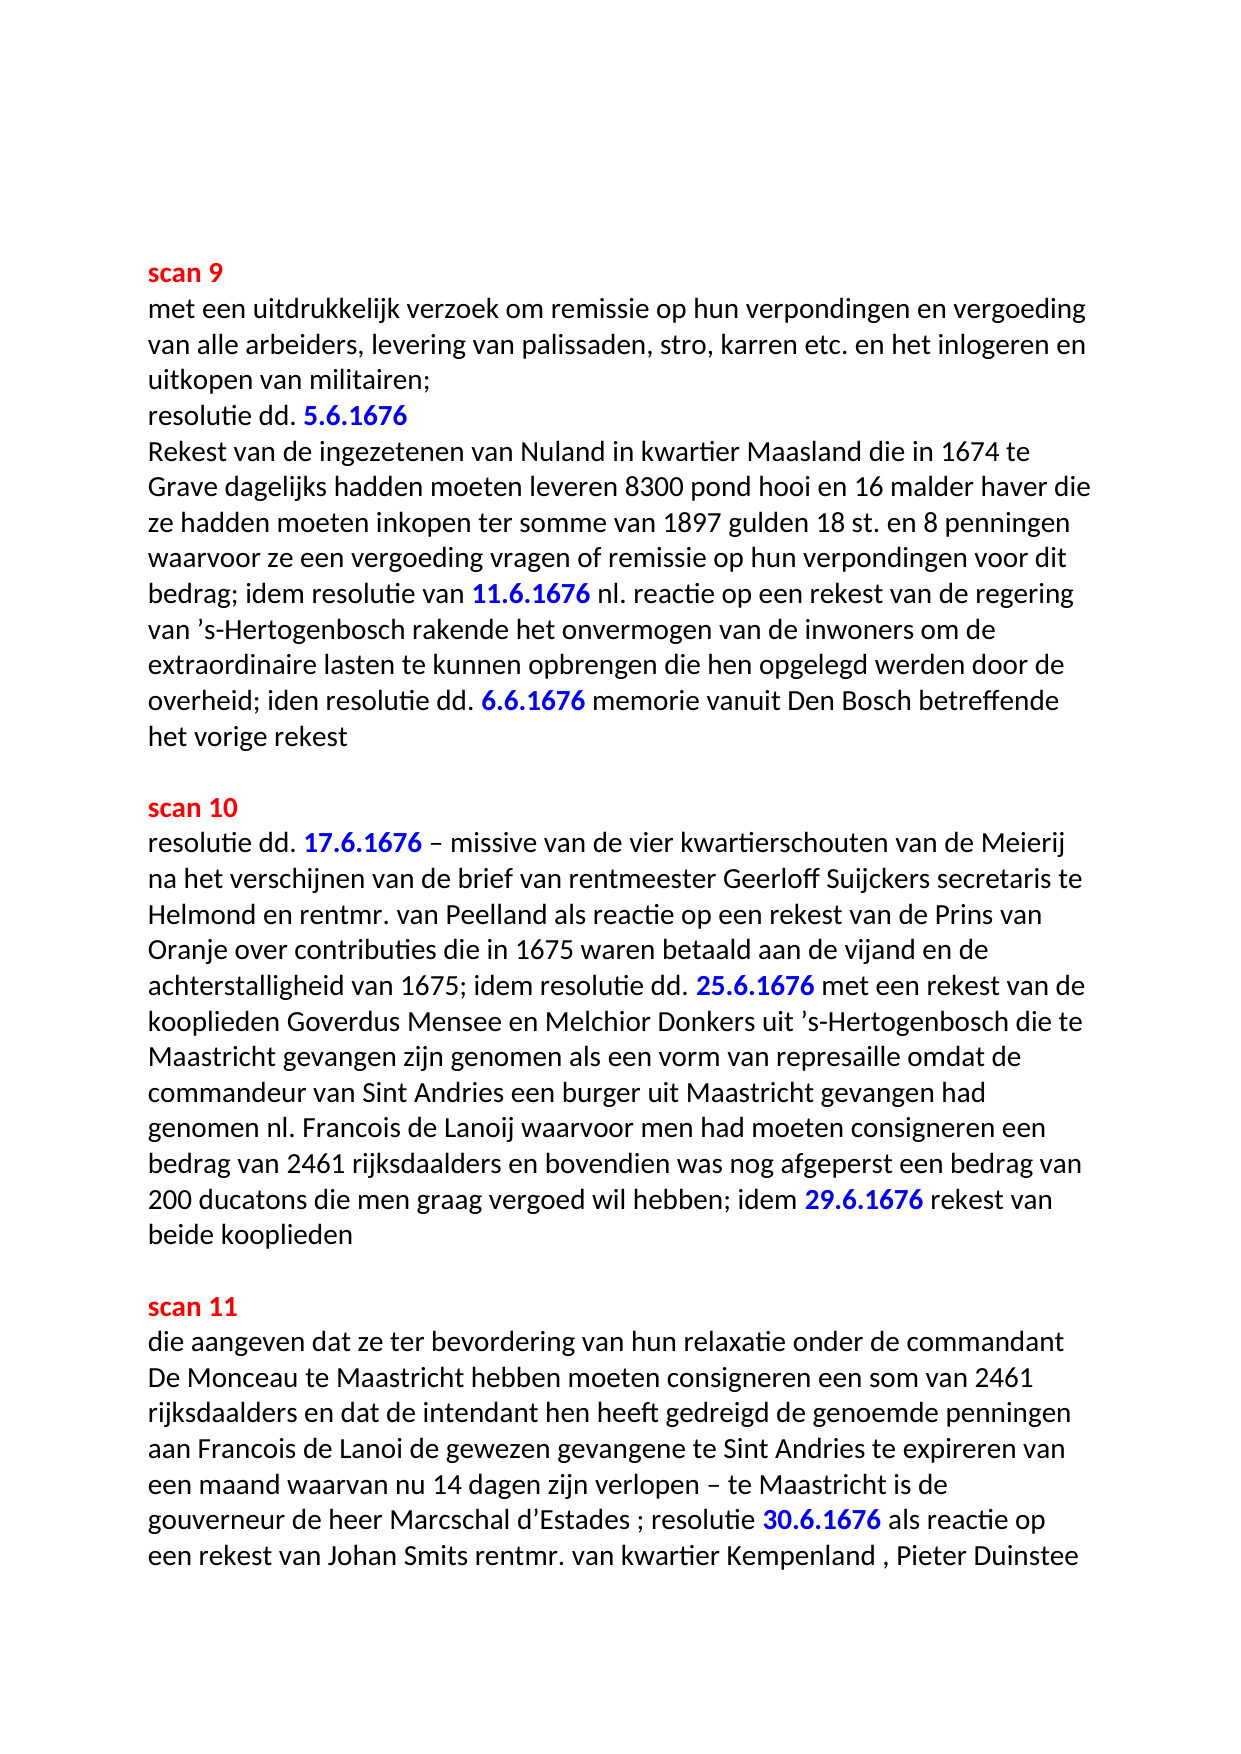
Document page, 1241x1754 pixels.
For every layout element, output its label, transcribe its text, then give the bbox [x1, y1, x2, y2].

text resolutie dd. 5.6.1676 [148, 397, 1093, 433]
text scan 11 [148, 1288, 1093, 1323]
text met een uitdrukkelijk verzoek om remissie op hun verpondingen en vergoeding van alle arbeiders, levering van palissaden, stro, karren etc. en het inlogeren en uitkopen van militairen; [148, 290, 1093, 397]
text resolutie dd. 17.6.1676 – missive van de vier kwartierschouten van de Meierij na het verschijnen van de brief van rentmeester Geerloff Suijckers secretaris te Helmond en rentmr. van Peelland als reactie op een rekest van de Prins van Oranje over contributies die in 1675 waren betaald aan de vijand en de achterstalligheid van 1675; idem resolutie dd. 25.6.1676 met een rekest van de kooplieden Goverdus Mensee en Melchior Donkers uit ’s-Hertogenbosch die te Maastricht gevangen zijn genomen als een vorm van represaille omdat de commandeur van Sint Andries een burger uit Maastricht gevangen had genomen nl. Francois de Lanoij waarvoor men had moeten consigneren een bedrag van 2461 rijksdaalders en bovendien was nog afgeperst een bedrag van 200 ducatons die men graag vergoed wil hebben; idem 29.6.1676 rekest van beide kooplieden [148, 824, 1093, 1252]
text scan 9 [148, 254, 1093, 290]
text Rekest van de ingezetenen van Nuland in kwartier Maasland die in 1674 te Grave dagelijks hadden moeten leveren 8300 pond hooi en 16 malder haver die ze hadden moeten inkopen ter somme van 1897 gulden 18 st. en 8 penningen waarvoor ze een vergoeding vragen of remissie op hun verpondingen voor dit bedrag; idem resolutie van 11.6.1676 nl. reactie op een rekest van de regering van ’s-Hertogenbosch rakende het onvermogen van de inwoners om de extraordinaire lasten te kunnen opbrengen die hen opgelegd werden door de overheid; iden resolutie dd. 6.6.1676 memorie vanuit Den Bosch betreffende het vorige rekest [148, 433, 1093, 753]
text scan 10 [148, 789, 1093, 824]
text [148, 1323, 1093, 1573]
